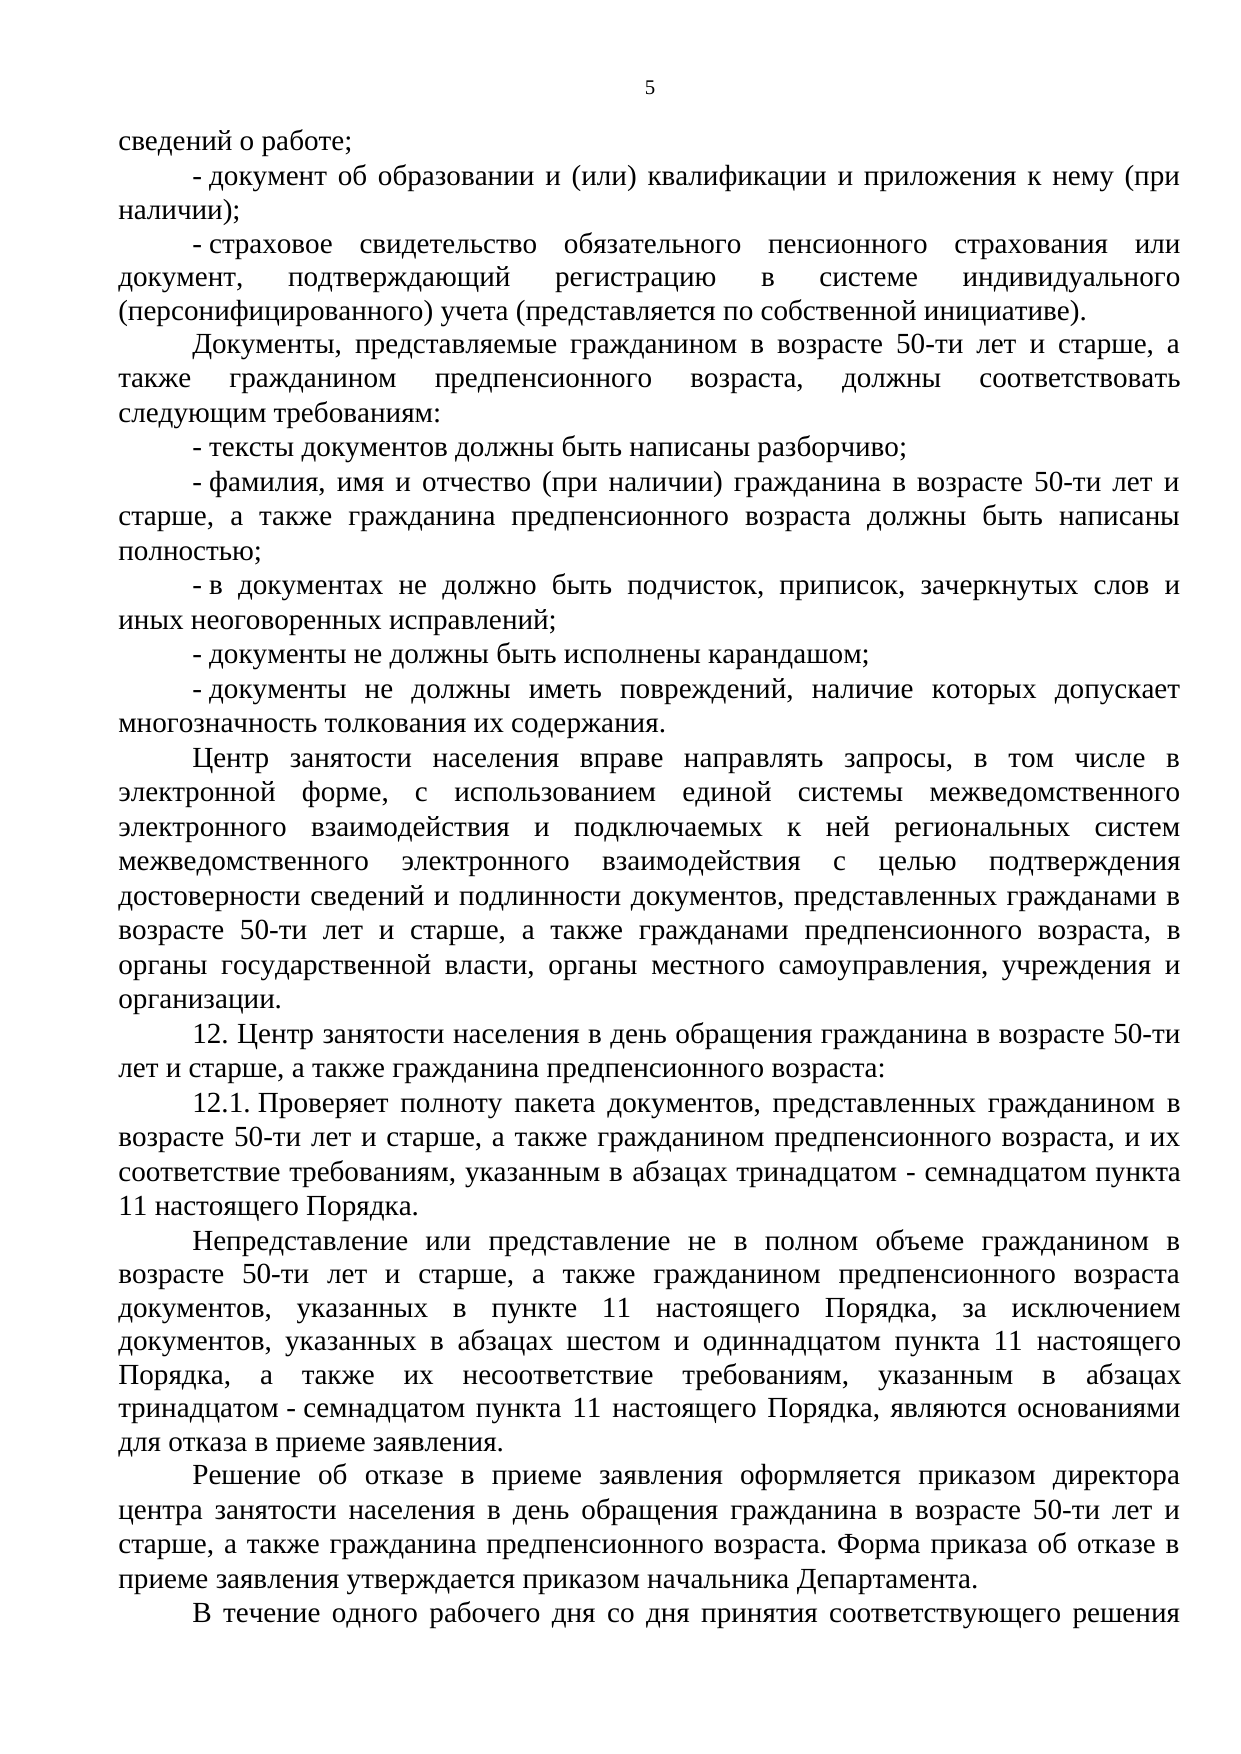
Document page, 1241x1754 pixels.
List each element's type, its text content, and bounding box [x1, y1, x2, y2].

text - фамилия, имя и отчество (при наличии) гражданина в возрасте 50-ти лет и старше, а также гражданина предпенсионного возраста должны быть написаны полностью; [118, 464, 1181, 567]
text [118, 1595, 1181, 1629]
text - страховое свидетельство обязательного пенсионного страхования или документ, подтверждающий регистрацию в системе индивидуального (персонифицированного) учета (представляется по собственной инициативе). [118, 227, 1181, 326]
text Решение об отказе в приеме заявления оформляется приказом директора центра занятости населения в день обращения гражданина в возрасте 50-ти лет и старше, а также гражданина предпенсионного возраста. Форма приказа об отказе в приеме заявления утверждается приказом начальника Департамента. [118, 1457, 1181, 1594]
text - документы не должны быть исполнены карандашом; [118, 636, 1181, 670]
text - в документах не должно быть подчисток, приписок, зачеркнутых слов и иных неоговоренных исправлений; [118, 567, 1181, 636]
text 12.1. Проверяет полноту пакета документов, представленных гражданином в возрасте 50-ти лет и старше, а также гражданином предпенсионного возраста, и их соответствие требованиям, указанным в абзацах тринадцатом - семнадцатом пункта 11 настоящего Порядка. [118, 1085, 1181, 1222]
text 12. Центр занятости населения в день обращения гражданина в возрасте 50-ти лет и старше, а также гражданина предпенсионного возраста: [118, 1016, 1181, 1084]
text - тексты документов должны быть написаны разборчиво; [118, 429, 1181, 463]
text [118, 123, 1181, 157]
text Непредставление или представление не в полном объеме гражданином в возрасте 50-ти лет и старше, а также гражданином предпенсионного возраста документов, указанных в пункте 11 настоящего Порядка, за исключением документов, указанных в абзацах шестом и одиннадцатом пункта 11 настоящего Порядка, а также их несоответствие требованиям, указанным в абзацах тринадцатом - семнадцатом пункта 11 настоящего Порядка, являются основаниями для отказа в приеме заявления. [118, 1223, 1181, 1457]
text Центр занятости населения вправе направлять запросы, в том числе в электронной форме, с использованием единой системы межведомственного электронного взаимодействия и подключаемых к ней региональных систем межведомственного электронного взаимодействия с целью подтверждения достоверности сведений и подлинности документов, представленных гражданами в возрасте 50-ти лет и старше, а также гражданами предпенсионного возраста, в органы государственной власти, органы местного самоуправления, учреждения и организации. [118, 740, 1181, 1015]
text - документы не должны иметь повреждений, наличие которых допускает многозначность толкования их содержания. [118, 671, 1181, 739]
text - документ об образовании и (или) квалификации и приложения к нему (при наличии); [118, 158, 1181, 226]
text Документы, представляемые гражданином в возрасте 50-ти лет и старше, а также гражданином предпенсионного возраста, должны соответствовать следующим требованиям: [118, 326, 1181, 429]
